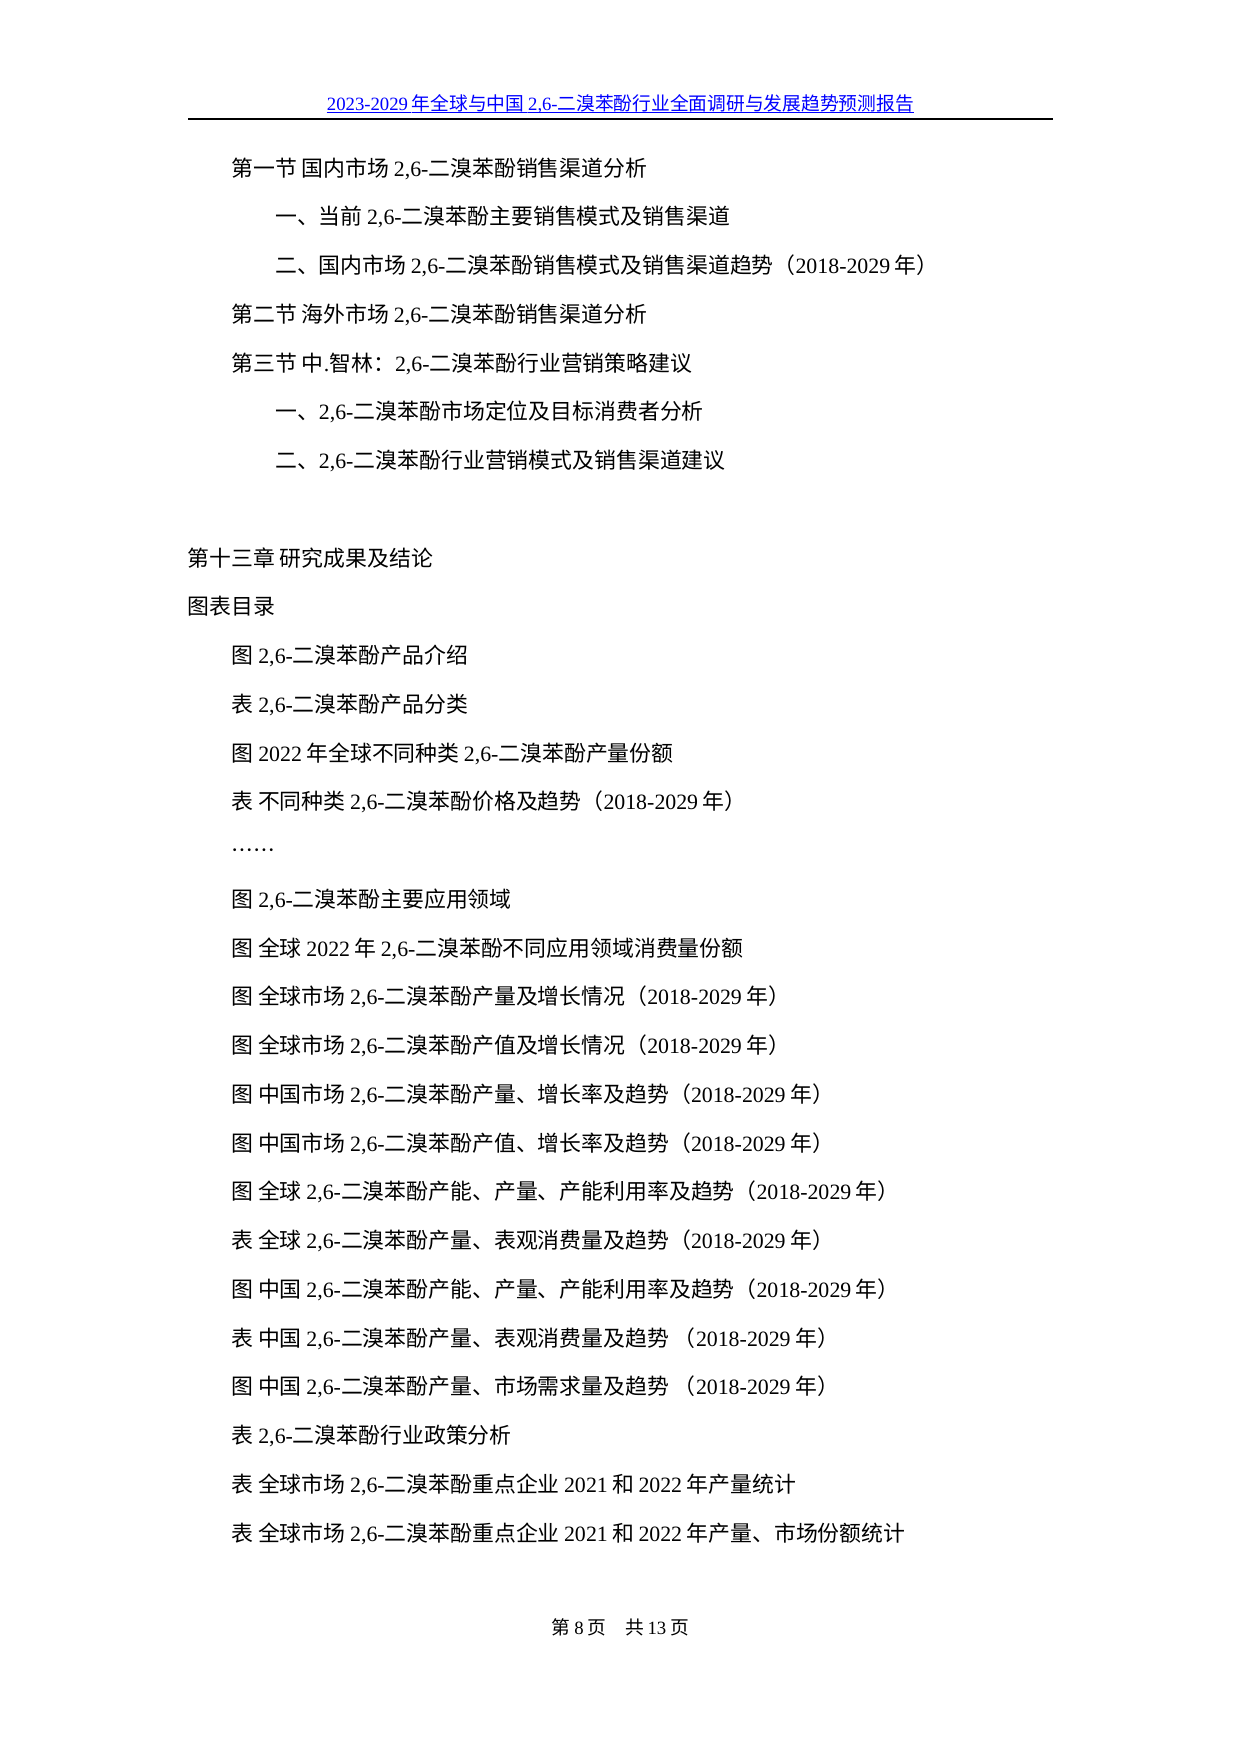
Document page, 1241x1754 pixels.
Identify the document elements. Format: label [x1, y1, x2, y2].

text [187, 150, 1053, 1548]
